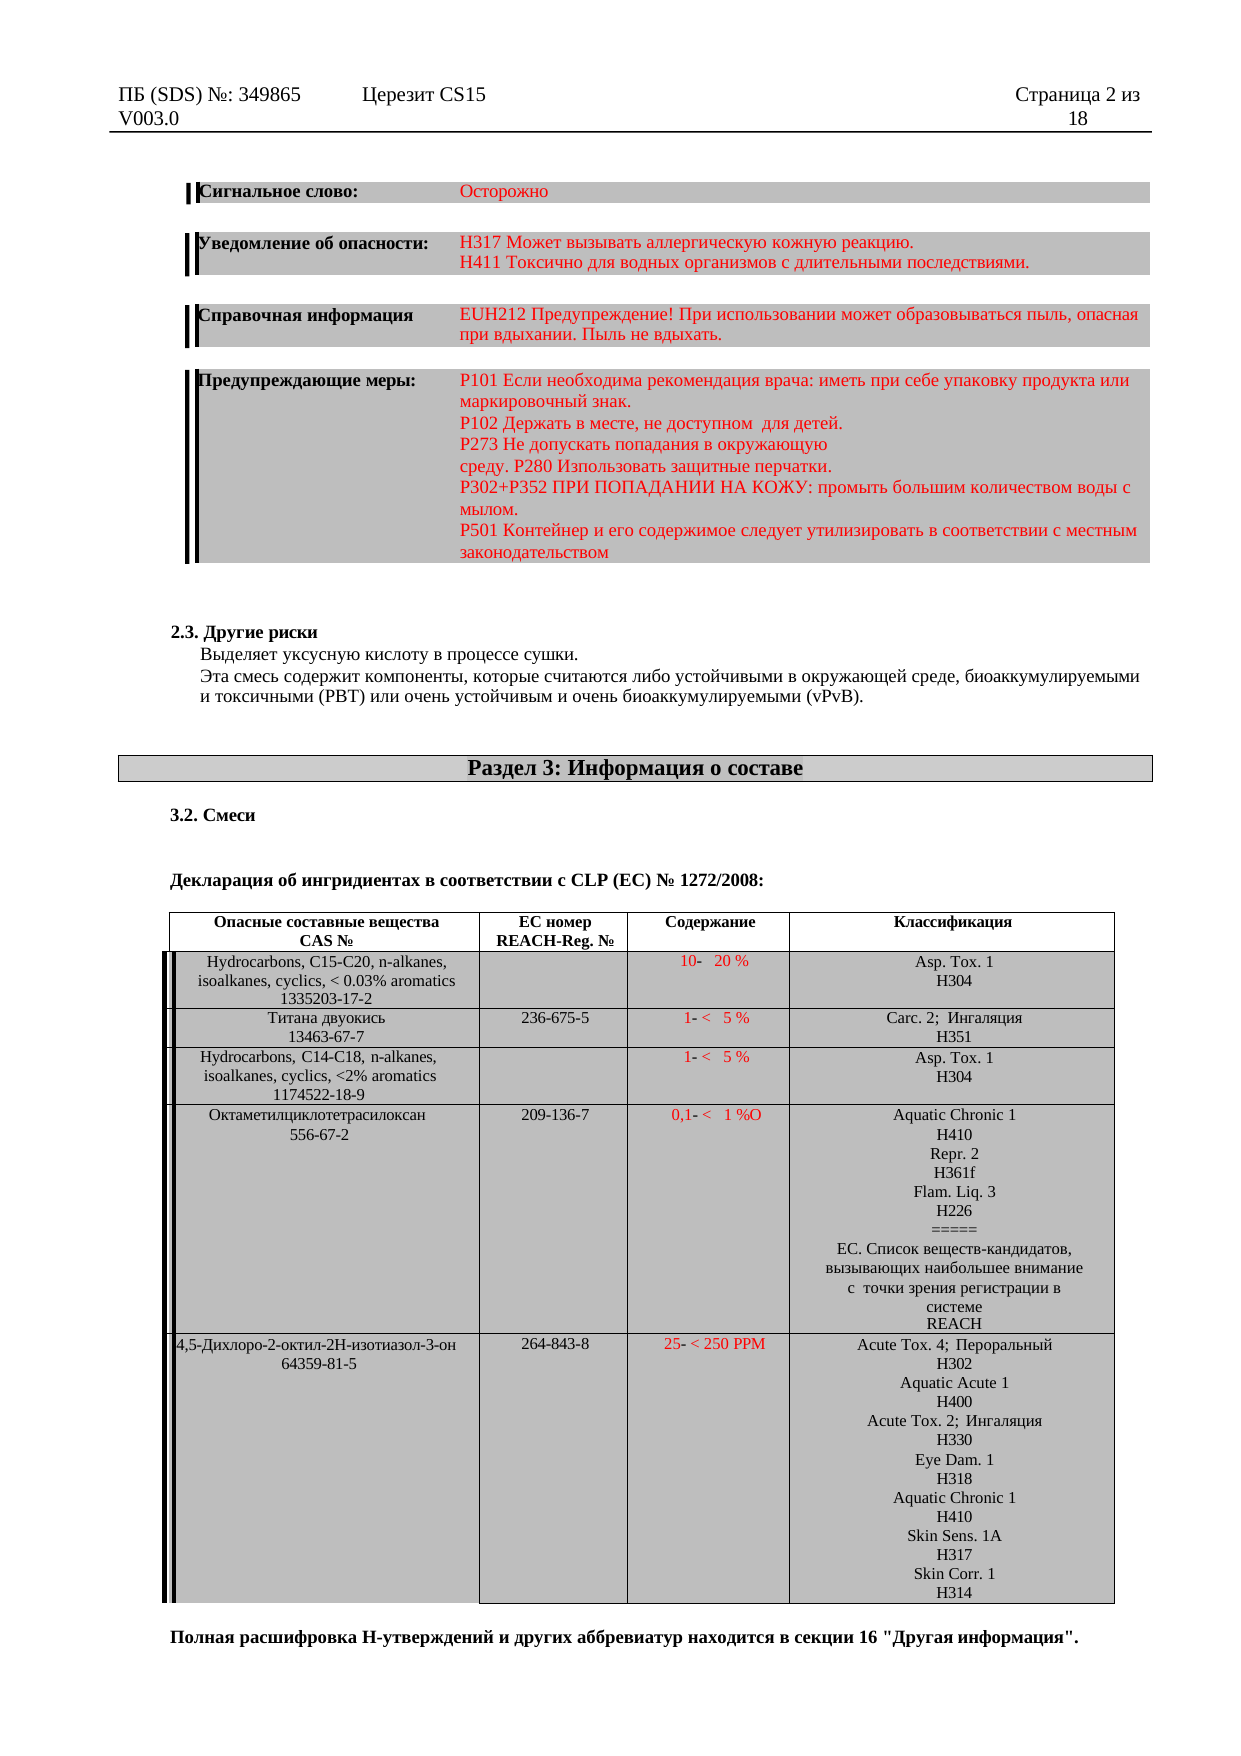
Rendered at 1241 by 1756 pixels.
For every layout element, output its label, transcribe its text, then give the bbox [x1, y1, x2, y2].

table_header [119, 756, 467, 781]
text 3.2. Смеси [170, 804, 1211, 825]
table_header Предупреждающие меры: [199, 369, 440, 563]
table_cell [480, 1048, 627, 1104]
table_header Уведомление об опасности: [199, 232, 446, 275]
table_header [190, 369, 195, 563]
table_header Содержание [628, 913, 789, 951]
table_cell Выделяет уксусную кислоту в процессе сушки. [165, 645, 1148, 666]
table_cell Эта смесь содержит компоненты, которые считаются либо устойчивыми в окружающей среде, биоаккумулируемыми и токсичными (PBT) или очень устойчивым и очень биоаккумулируемыми (vPvB). [165, 666, 1148, 708]
table_cell Титана двуокись 13463-67-7 [176, 1009, 479, 1047]
table_cell Asp. Tox. 1 H304 [790, 952, 1114, 1008]
table_header Классификация [790, 913, 1114, 951]
text Декларация об ингридиентах в соответствии с CLP (EC) № 1272/2008: [170, 868, 1211, 890]
table_cell Hydrocarbons, C14-C18, n-alkanes, isoalkanes, cyclics, <2% aromatics 1174522-18-9 [176, 1048, 479, 1104]
table_cell 25- < 250 PPM [628, 1334, 789, 1603]
table_header [188, 232, 195, 275]
text Полная расшифровка Н-утверждений и других аббревиатур находится в секции 16 "Другая информация". [170, 1626, 1211, 1647]
table_cell 10- 20 % [628, 952, 789, 1008]
table_cell Hydrocarbons, C15-C20, n-alkanes, isoalkanes, cyclics, < 0.03% aromatics 1335203-17-2 [176, 952, 479, 1008]
table_cell 209-136-7 [480, 1105, 627, 1333]
table_cell [480, 952, 627, 1008]
table_cell Aquatic Chronic 1 H410 Repr. 2 H361f Flam. Liq. 3 H226 ===== EC. Список веществ-кандидатов, вызывающих наибольшее внимание с точки зрения регистрации в системе REACH [790, 1105, 1114, 1333]
table_header Раздел 3: Информация о составе [467, 756, 803, 781]
table_header EUH212 Предупреждение! При использовании может образовываться пыль, опасная при вдыхании. Пыль не вдыхать. [438, 304, 1150, 347]
table_header 2.3. Другие риски [165, 624, 1148, 644]
table_cell 236-675-5 [480, 1009, 627, 1047]
table_header H317 Может вызывать аллергическую кожную реакцию. H411 Токсично для водных организмов с длительными последствиями. [446, 232, 1150, 275]
table_cell 0,1- < 1 %O [628, 1105, 789, 1333]
table_cell Carc. 2; Ингаляция H351 [790, 1009, 1114, 1047]
table_header EC номер REACH-Reg. № [480, 913, 627, 951]
table_cell Октаметилциклотетрасилоксан 556-67-2 [176, 1105, 479, 1333]
table_cell 264-843-8 [480, 1334, 627, 1603]
table_header P101 Если необходима рекомендация врача: иметь при себе упаковку продукта или маркировочный знак. P102 Держать в месте, не доступном для детей. P273 Не допускать попадания в окружающую среду. P280 Изпользовать защитные перчатки. P302+P352 ПРИ ПОПАДАНИИ НА КОЖУ: промыть большим количеством воды с мылом. P501 Контейнер и его содержимое следует утилизировать в соответствии с местным законодательством [440, 369, 1150, 563]
table_header [188, 304, 195, 347]
table_header Сигнальное слово: [200, 182, 411, 203]
table_cell 1- < 5 % [628, 1009, 789, 1047]
table_header [191, 182, 196, 203]
table_cell 1- < 5 % [628, 1048, 789, 1104]
table_header Справочная информация [199, 304, 438, 347]
table_header Осторожно [411, 182, 1150, 203]
table_header [803, 756, 1152, 781]
table_cell 4,5-Дихлоро-2-октил-2Н-изотиазол-3-он 64359-81-5 [176, 1334, 479, 1603]
table_cell Acute Tox. 4; Пероральный H302 Aquatic Acute 1 H400 Acute Tox. 2; Ингаляция H330 Eye Dam. 1 H318 Aquatic Chronic 1 H410 Skin Sens. 1A H317 Skin Corr. 1 H314 [790, 1334, 1114, 1603]
table_cell Asp. Tox. 1 H304 [790, 1048, 1114, 1104]
table_header Опасные составные вещества CAS № [170, 913, 479, 951]
